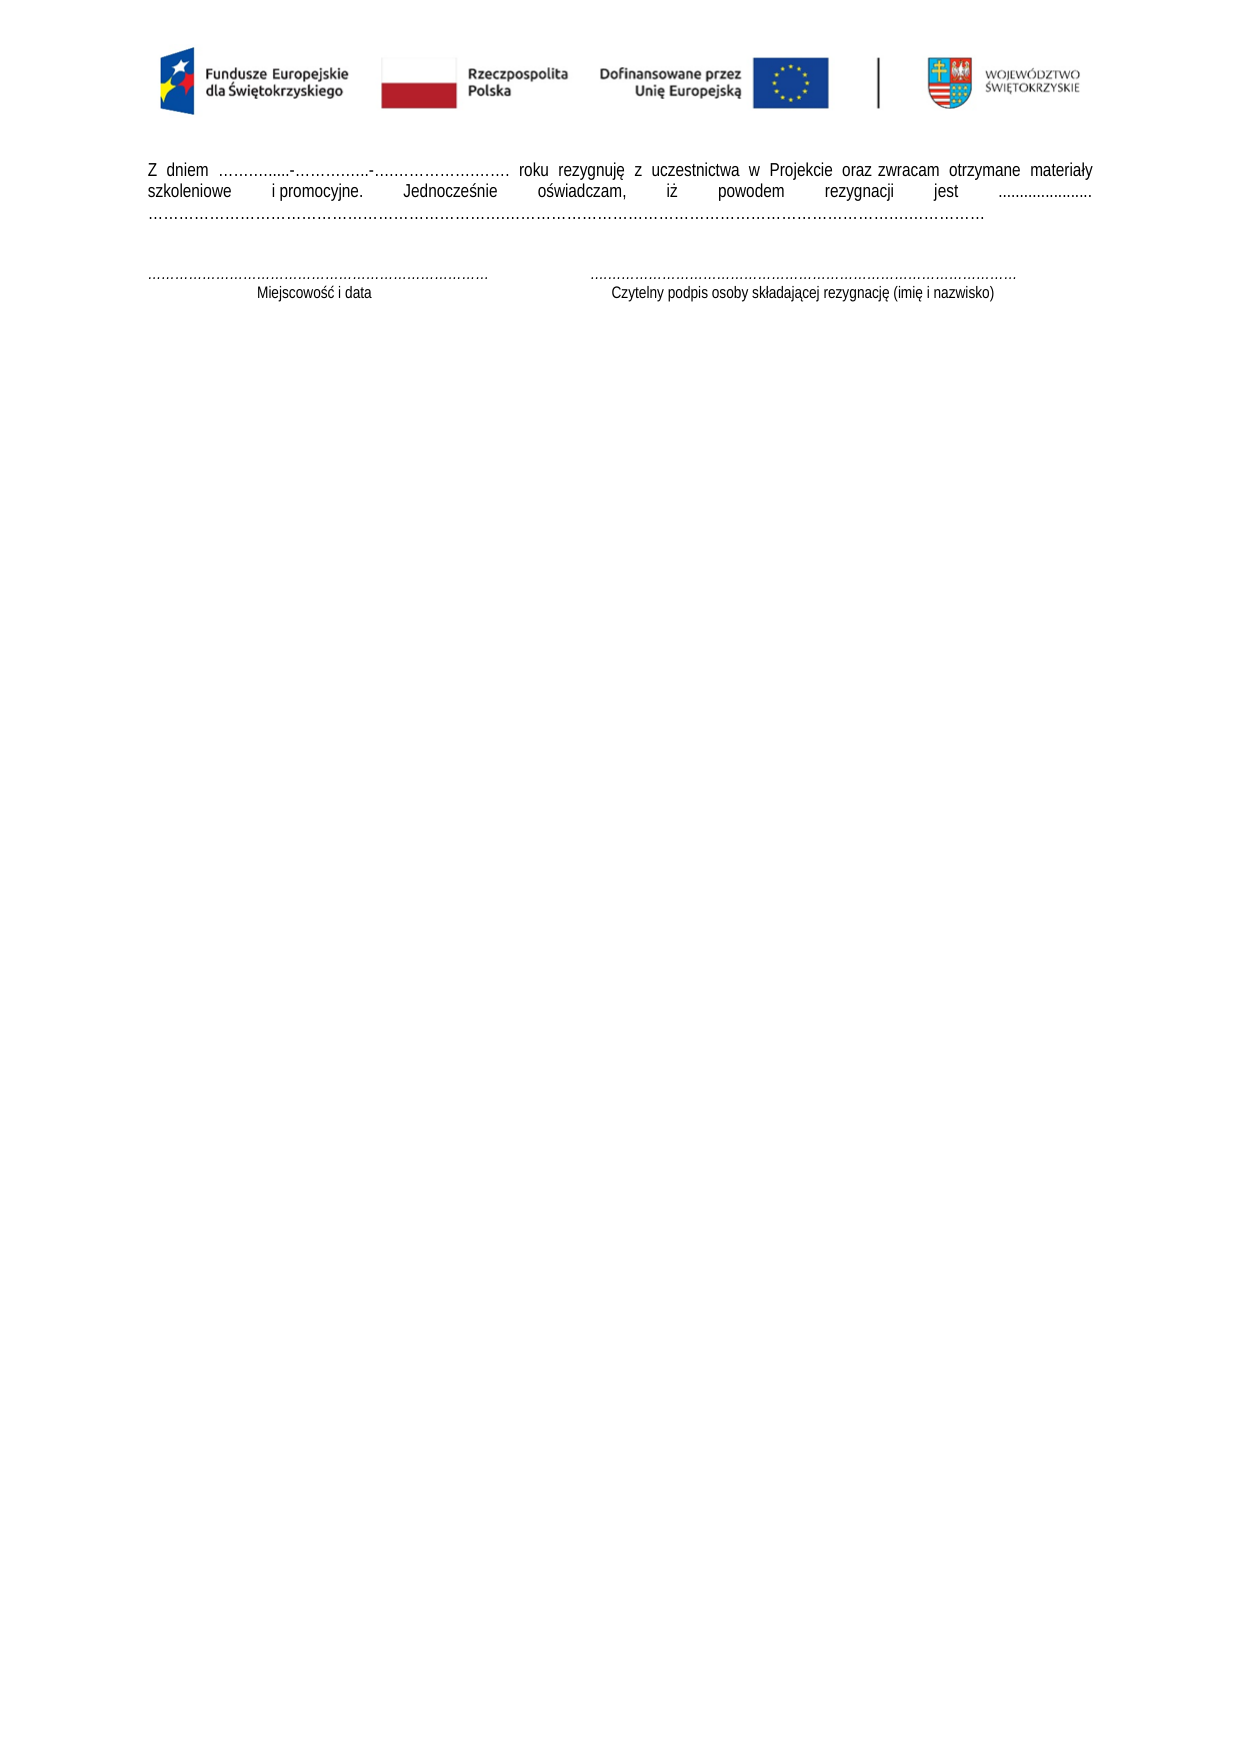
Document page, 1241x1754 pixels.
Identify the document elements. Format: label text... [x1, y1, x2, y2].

picture [147, 44, 1093, 118]
text ………………………………………………………………… ….……………………………………………………………………………… [148, 264, 1093, 283]
list Miejscowość i data Czytelny podpis osoby składającej rezygnację (imię i nazwisko) [223, 283, 1093, 302]
text Z dniem …….….....-……….…..-….…………….……. roku rezygnuję z uczestnictwa w Projekcie oraz zwracam otrzymane materiały szkoleniowe i promocyjne. Jednocześnie oświadczam, iż powodem rezygnacji jest ......................…………………………………………………………….…………………………………………………………………….…………… [148, 158, 1093, 223]
